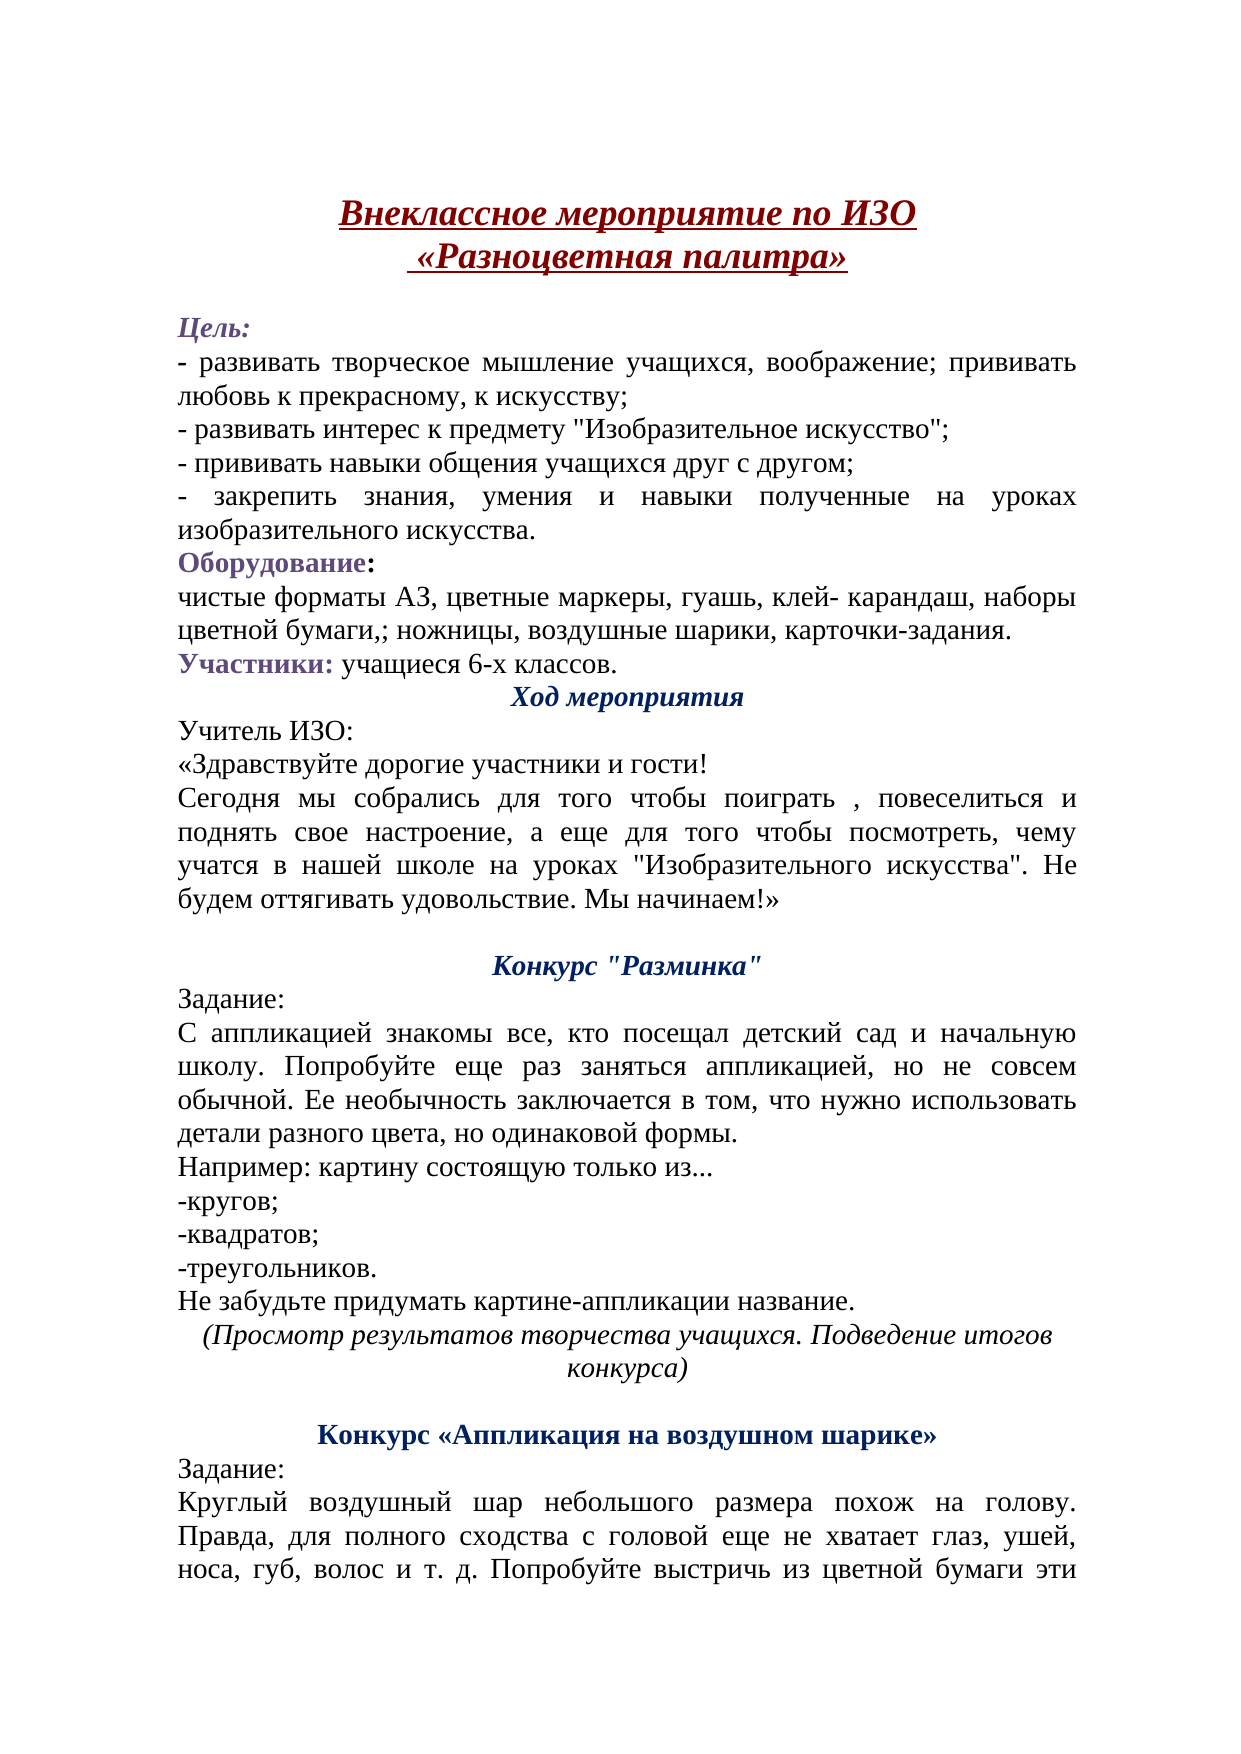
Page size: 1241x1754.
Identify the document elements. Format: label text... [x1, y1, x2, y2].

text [177, 1484, 1078, 1585]
text «Здравствуйте дорогие участники и гости! [177, 747, 1078, 780]
text -квадратов; [177, 1216, 1078, 1250]
text Внеклассное мероприятие по ИЗО [177, 191, 1078, 234]
text -кругов; [177, 1183, 1078, 1216]
text - развивать интерес к предмету "Изобразительное искусство"; [177, 411, 1078, 445]
text Учитель ИЗО: [177, 713, 1078, 747]
text Задание: [177, 981, 1078, 1015]
text чистые форматы АЗ, цветные маркеры, гуашь, клей- карандаш, наборы цветной бумаги,; ножницы, воздушные шарики, карточки-задания. [177, 579, 1078, 646]
text Цель: [177, 311, 1078, 344]
text - закрепить знания, умения и навыки полученные на уроках изобразительного искусства. [177, 478, 1078, 545]
text Не забудьте придумать картине-аппликации название. [177, 1283, 1078, 1317]
text С аппликацией знакомы все, кто посещал детский сад и начальную школу. Попробуйте еще раз заняться аппликацией, но не совсем обычной. Ее необычность заключается в том, что нужно использовать детали разного цвета, но одинаковой формы. [177, 1015, 1078, 1149]
text Участники: учащиеся 6-х классов. [177, 646, 1078, 679]
text Сегодня мы собрались для того чтобы поиграть , повеселиться и поднять свое настроение, а еще для того чтобы посмотреть, чему учатся в нашей школе на уроках "Изобразительного искусства". Не будем оттягивать удовольствие. Мы начинаем!» [177, 780, 1078, 914]
text Конкурс "Разминка" [177, 948, 1078, 981]
text - прививать навыки общения учащихся друг с другом; [177, 445, 1078, 478]
text Например: картину состоящую только из... [177, 1149, 1078, 1183]
text -треугольников. [177, 1250, 1078, 1283]
text (Просмотр результатов творчества учащихся. Подведение итогов конкурса) [177, 1317, 1078, 1384]
text Конкурс «Аппликация на воздушном шарике» [177, 1417, 1078, 1451]
text Ход мероприятия [177, 679, 1078, 713]
text «Разноцветная палитра» [177, 234, 1078, 277]
text Задание: [177, 1451, 1078, 1484]
text - развивать творческое мышление учащихся, воображение; прививать любовь к прекрасному, к искусству; [177, 344, 1078, 411]
text Оборудование: [177, 545, 1078, 579]
